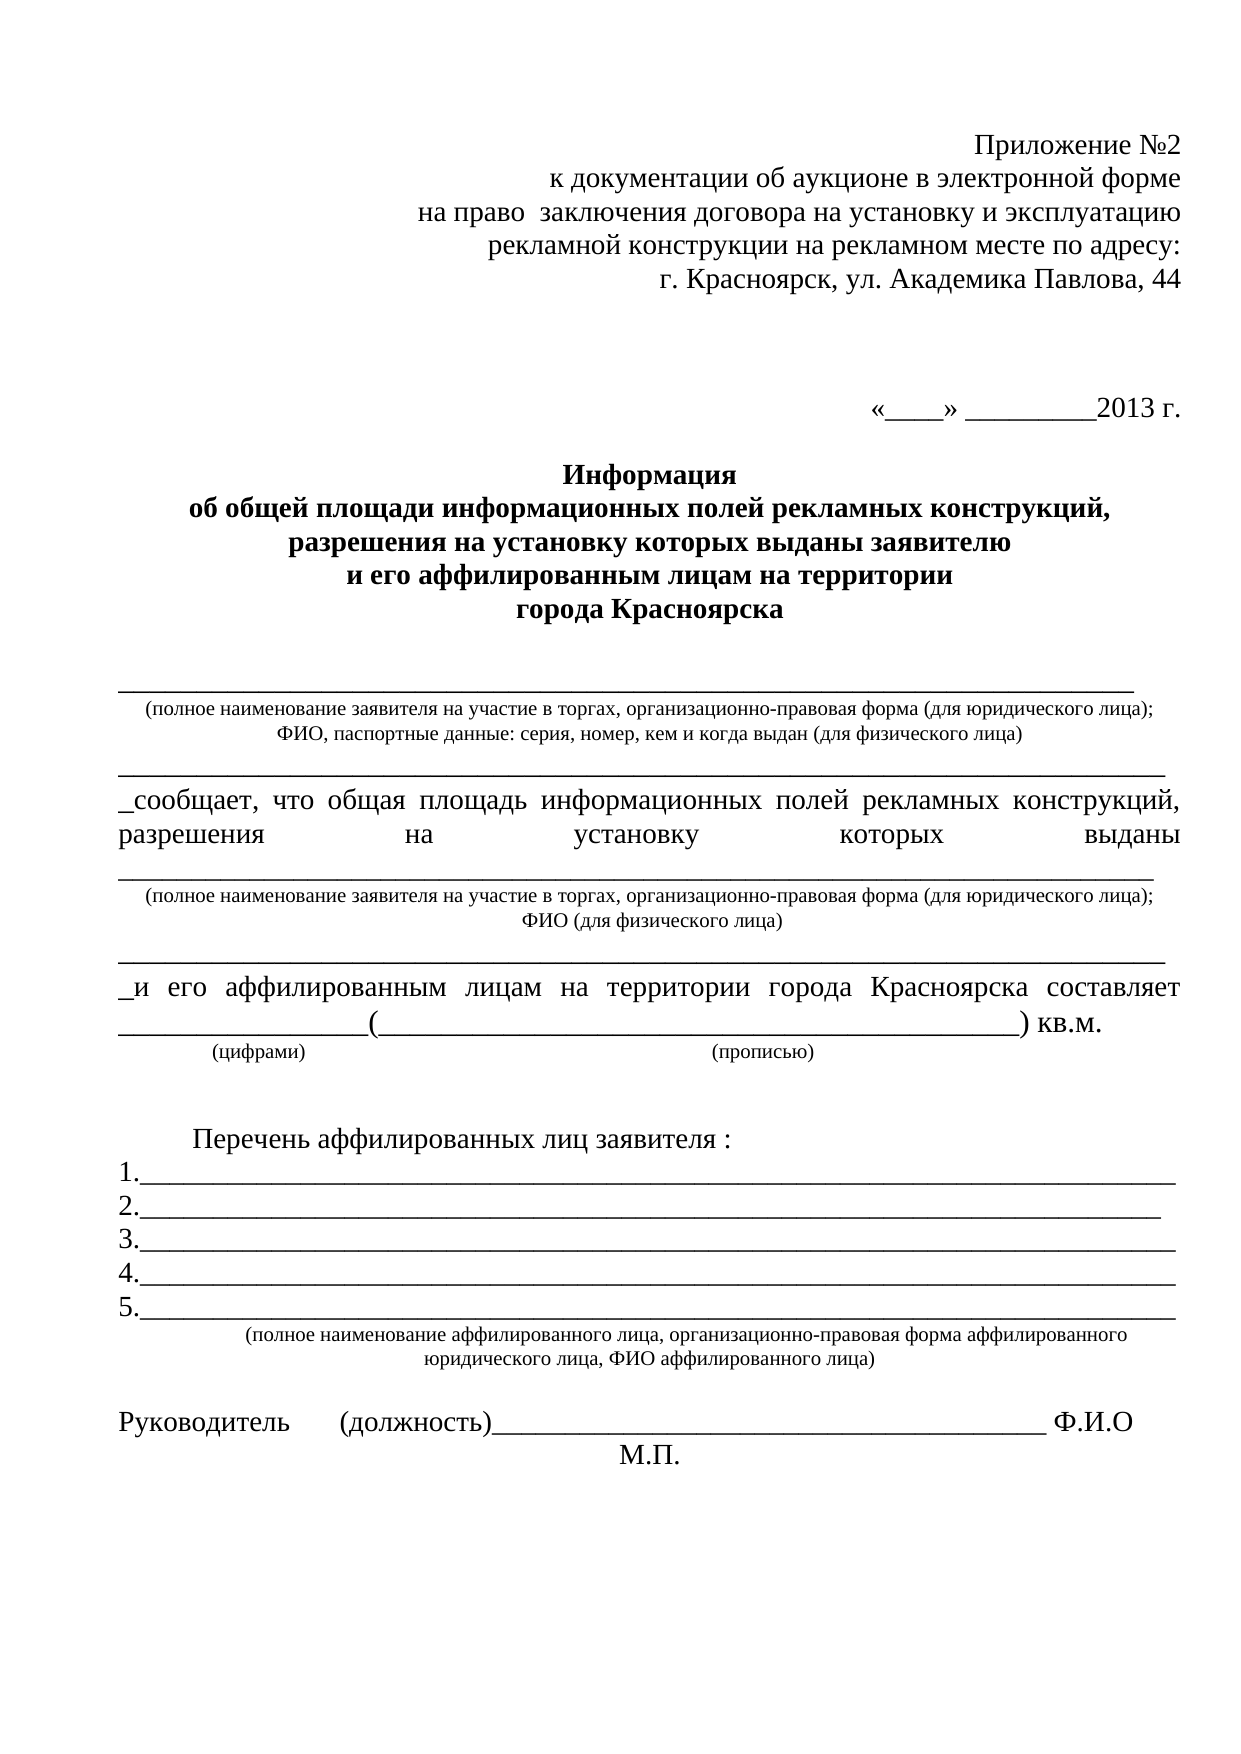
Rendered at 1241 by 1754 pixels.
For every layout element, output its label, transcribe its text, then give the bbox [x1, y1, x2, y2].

text «____» _________2013 г. [118, 390, 1181, 423]
text ФИО (для физического лица) [118, 907, 1181, 932]
text города Красноярска [118, 591, 1181, 624]
text (цифрами) (прописью) [118, 1039, 1181, 1063]
text _________________________________________________________________ [118, 660, 1181, 696]
text М.П. [118, 1437, 1181, 1471]
subtitle на право заключения договора на установку и эксплуатацию [118, 194, 1181, 227]
text об общей площади информационных полей рекламных конструкций, [118, 490, 1181, 524]
text и его аффилированным лицам на территории [118, 557, 1181, 591]
text Приложение №2 [118, 127, 1181, 160]
text (полное наименование аффилированного лица, организационно-правовая форма аффилированного юридического лица, ФИО аффилированного лица) [118, 1322, 1181, 1370]
text Руководитель (должность)______________________________________ Ф.И.О [118, 1404, 1181, 1437]
text 3._______________________________________________________________________ [118, 1222, 1181, 1255]
text к документации об аукционе в электронной форме [118, 160, 1181, 194]
text Информация [118, 457, 1181, 490]
text 2.______________________________________________________________________ [118, 1188, 1181, 1222]
text г. Красноярск, ул. Академика Павлова, 44 [118, 261, 1181, 294]
subtitle рекламной конструкции на рекламном месте по адресу: [118, 227, 1181, 261]
text ____________________________________________________________________сообщает, что общая площадь информационных полей рекламных конструкций, разрешения на установку которых выданы _______________________________________________________________________ [118, 744, 1181, 883]
text ____________________________________________________________________и его аффилированным лицам на территории города Красноярска составляет ________________(_________________________________________) кв.м. [118, 932, 1181, 1039]
text разрешения на установку которых выданы заявителю [118, 524, 1181, 557]
text 4._______________________________________________________________________ [118, 1255, 1181, 1289]
text 5._______________________________________________________________________ [118, 1289, 1181, 1322]
text (полное наименование заявителя на участие в торгах, организационно-правовая форма (для юридического лица); ФИО, паспортные данные: серия, номер, кем и когда выдан (для физического лица) [118, 696, 1181, 744]
text Перечень аффилированных лиц заявителя : [118, 1121, 1181, 1154]
text (полное наименование заявителя на участие в торгах, организационно-правовая форма (для юридического лица); [118, 883, 1181, 907]
text 1._______________________________________________________________________ [118, 1154, 1181, 1188]
